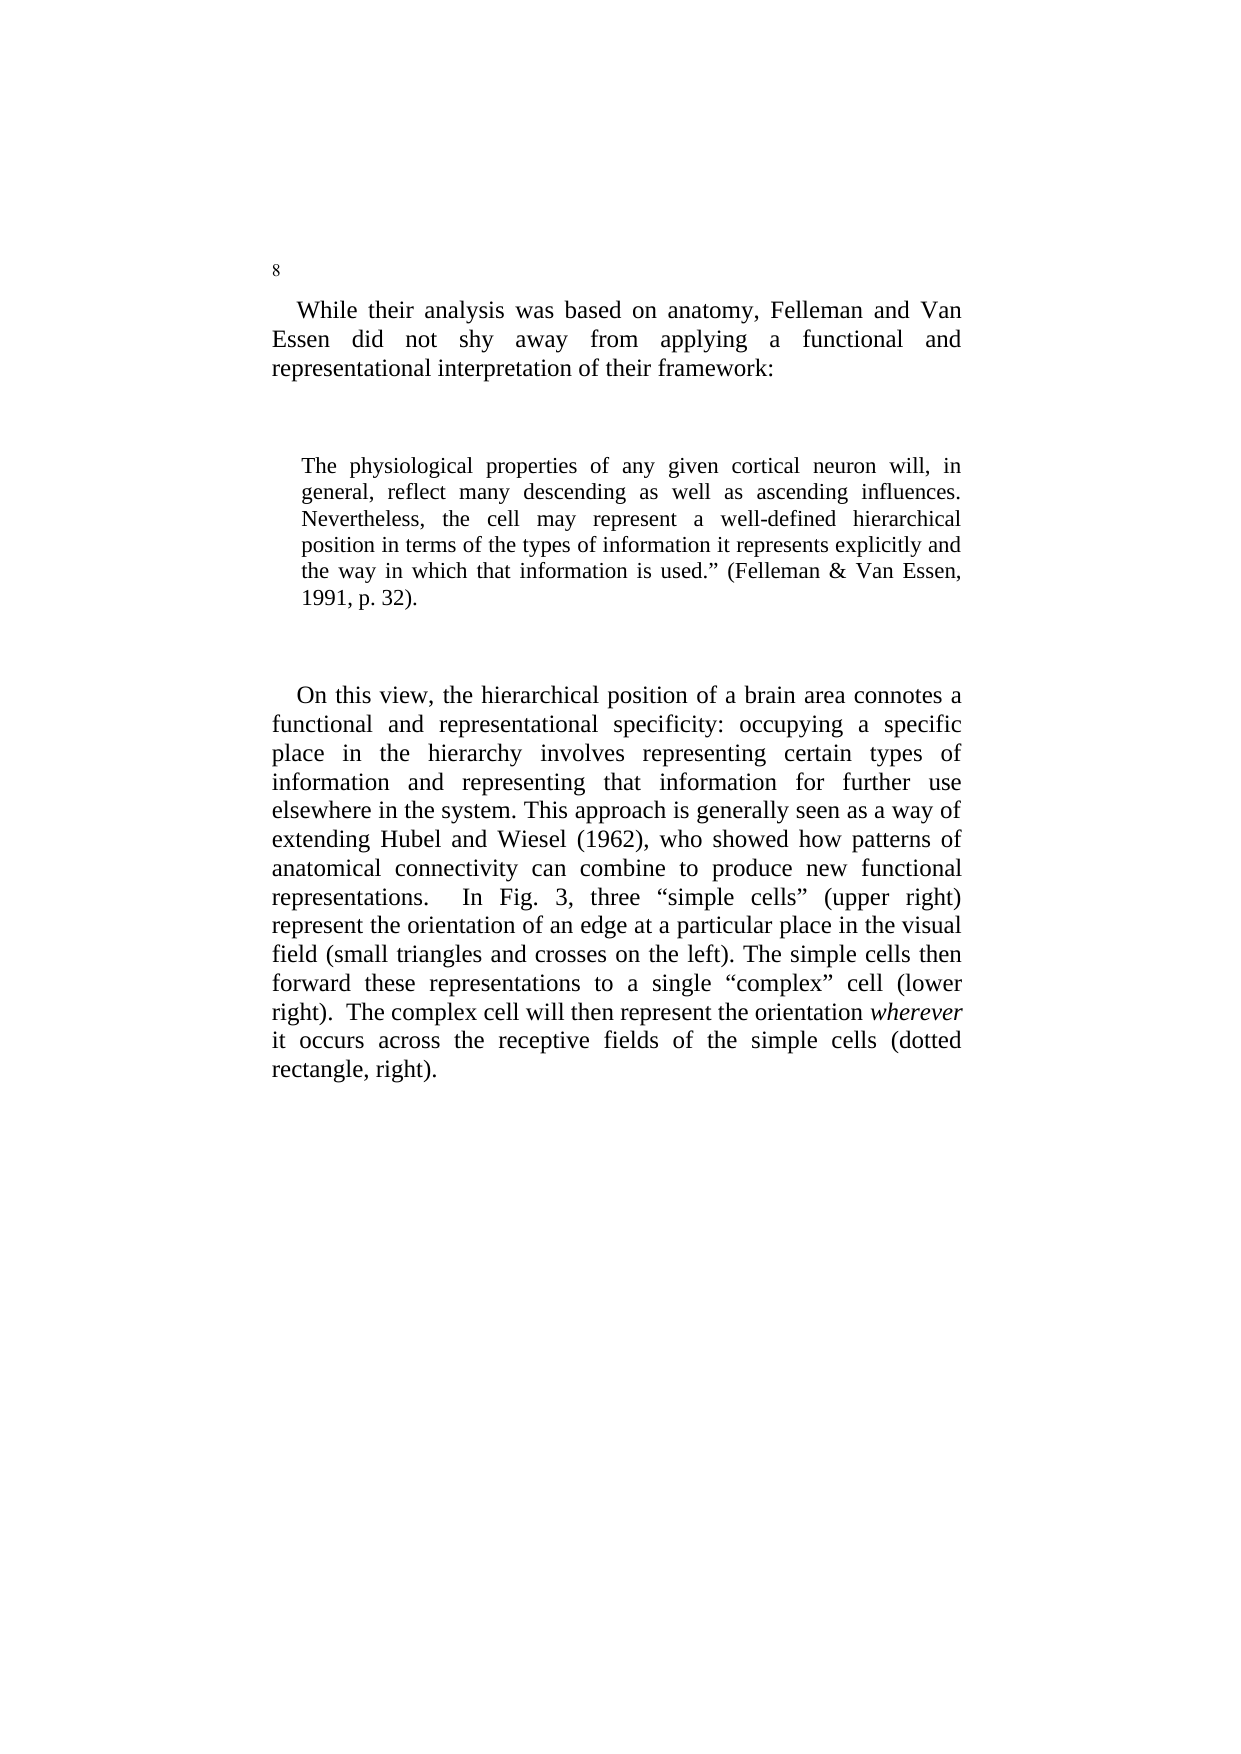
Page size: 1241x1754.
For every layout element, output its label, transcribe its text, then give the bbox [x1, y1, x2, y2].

text The physiological properties of any given cortical neuron will, in general, reflect many descending as well as ascending influences. Nevertheless, the cell may represent a well-defined hierarchical position in terms of the types of information it represents explicitly and the way in which that information is used.” (Felleman & Van Essen, 1991, p. 32). [301, 452, 963, 610]
text While their analysis was based on anatomy, Felleman and Van Essen did not shy away from applying a functional and representational interpretation of their framework: [272, 295, 963, 382]
text On this view, the hierarchical position of a brain area connotes a functional and representational specificity: occupying a specific place in the hierarchy involves representing certain types of information and representing that information for further use elsewhere in the system. This approach is generally seen as a way of extending Hubel and Wiesel (1962), who showed how patterns of anatomical connectivity can combine to produce new functional representations. In Fig. 3, three “simple cells” (upper right) represent the orientation of an edge at a particular place in the visual field (small triangles and crosses on the left). The simple cells then forward these representations to a single “complex” cell (lower right). The complex cell will then represent the orientation wherever it occurs across the receptive fields of the simple cells (dotted rectangle, right). [272, 681, 963, 1083]
